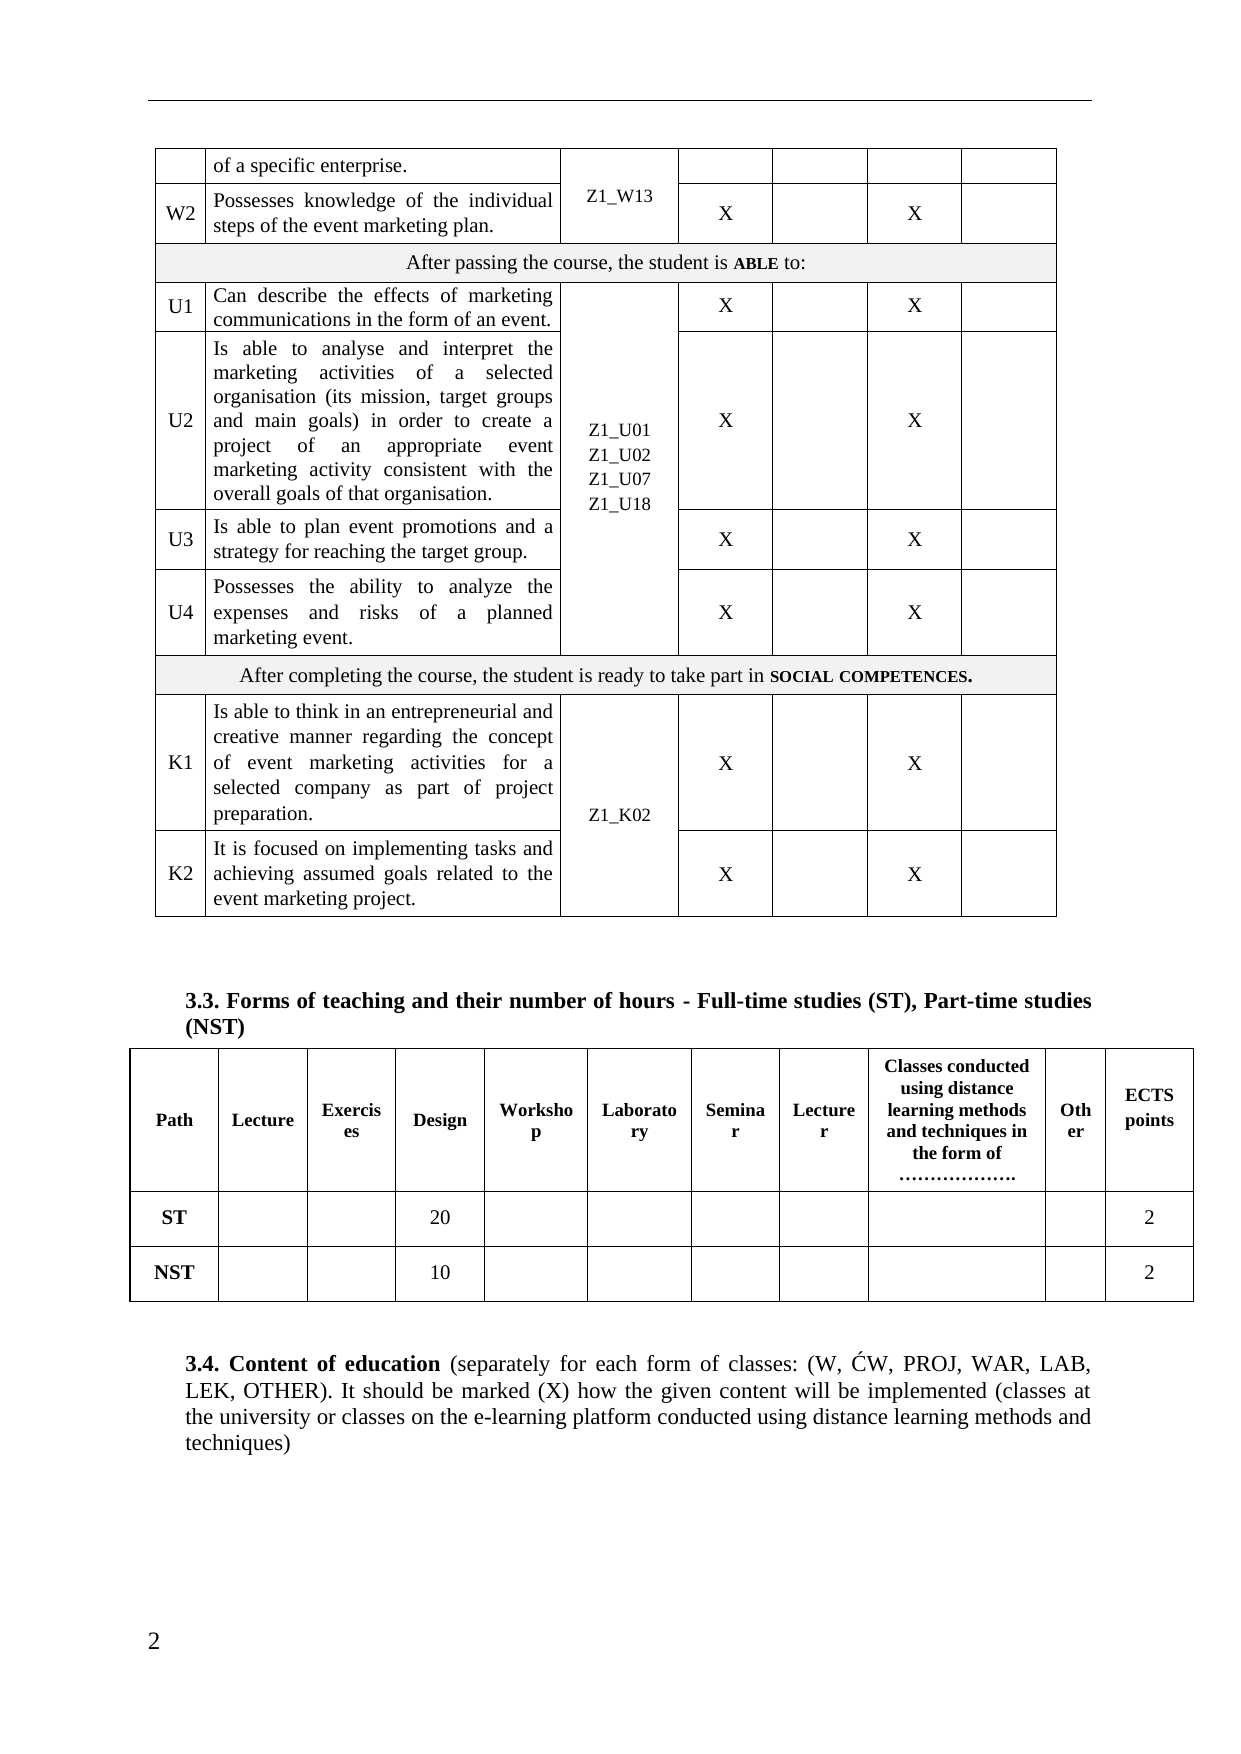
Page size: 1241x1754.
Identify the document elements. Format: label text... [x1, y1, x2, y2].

table_header Other [1046, 1049, 1105, 1191]
table_cell 20 [396, 1192, 484, 1246]
table_cell Possesses knowledge of the individual steps of the event marketing plan. [206, 184, 560, 243]
table_cell Z1_K02 [561, 695, 678, 916]
table_cell U2 [156, 332, 205, 509]
table_cell Z1_W13 [561, 149, 678, 243]
table_cell [773, 831, 867, 916]
table_cell [962, 149, 1056, 182]
table_cell Is able to think in an entrepreneurial and creative manner regarding the concept of event marketing activities for a selected company as part of project preparation. [206, 695, 560, 830]
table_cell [206, 149, 560, 182]
table_cell [692, 1247, 779, 1301]
table_cell [962, 695, 1056, 830]
table_header Design [396, 1049, 484, 1191]
table_cell [485, 1247, 587, 1301]
table_cell ST [131, 1192, 218, 1246]
table_header Path [131, 1049, 218, 1191]
table_cell K2 [156, 831, 205, 916]
table_cell [308, 1192, 395, 1246]
table_cell [588, 1192, 691, 1246]
table_cell 2 [1106, 1247, 1193, 1301]
table_header Classes conducted using distance learning methods and techniques in the form of ………………. [869, 1049, 1045, 1191]
table_cell After passing the course, the student is able to: [156, 244, 1056, 282]
table_cell [869, 1247, 1045, 1301]
table_cell [962, 570, 1056, 655]
table_cell W2 [156, 184, 205, 243]
table_cell [773, 510, 867, 569]
table_header Lecture [219, 1049, 307, 1191]
table_cell 10 [396, 1247, 484, 1301]
table_cell [962, 510, 1056, 569]
table_header Laboratory [588, 1049, 691, 1191]
table_cell X [868, 695, 961, 830]
table_cell X [679, 570, 772, 655]
table_cell X [868, 332, 961, 509]
table_cell X [679, 283, 772, 331]
table_cell Is able to analyse and interpret the marketing activities of a selected organisation (its mission, target groups and main goals) in order to create a project of an appropriate event marketing activity consistent with the overall goals of that organisation. [206, 332, 560, 509]
table_cell U3 [156, 510, 205, 569]
table_header Workshop [485, 1049, 587, 1191]
table_cell [962, 831, 1056, 916]
table_header Seminar [692, 1049, 779, 1191]
table_cell X [679, 332, 772, 509]
table_cell X [868, 510, 961, 569]
table_cell X [868, 283, 961, 331]
table_cell X [868, 570, 961, 655]
table_cell Possesses the ability to analyze the expenses and risks of a planned marketing event. [206, 570, 560, 655]
table_cell Is able to plan event promotions and a strategy for reaching the target group. [206, 510, 560, 569]
table_cell X [679, 695, 772, 830]
table_cell K1 [156, 695, 205, 830]
table_cell [1046, 1247, 1105, 1301]
table_cell [588, 1247, 691, 1301]
table_cell 2 [1106, 1192, 1193, 1246]
table_cell [308, 1247, 395, 1301]
table_cell X [679, 510, 772, 569]
table_cell [773, 184, 867, 243]
table_cell [773, 695, 867, 830]
table_cell [773, 570, 867, 655]
table_cell [773, 149, 867, 182]
table_cell It is focused on implementing tasks and achieving assumed goals related to the event marketing project. [206, 831, 560, 916]
table_cell X [868, 149, 961, 182]
table_cell U1 [156, 283, 205, 331]
table_cell [780, 1247, 868, 1301]
table_cell [219, 1192, 307, 1246]
table_cell [485, 1192, 587, 1246]
table_cell X [679, 831, 772, 916]
table_cell [962, 332, 1056, 509]
table_cell NST [131, 1247, 218, 1301]
table_cell Z1_U01 Z1_U02 Z1_U07 Z1_U18 [561, 283, 678, 655]
table_cell After completing the course, the student is ready to take part in social competences. [156, 656, 1056, 694]
table_cell X [868, 184, 961, 243]
table_cell [1046, 1192, 1105, 1246]
table_cell W1 [156, 149, 205, 182]
table_cell [773, 283, 867, 331]
table_cell [869, 1192, 1045, 1246]
table_header ECTS points [1106, 1049, 1193, 1191]
table_cell Can describe the effects of marketing communications in the form of an event. [206, 283, 560, 331]
text 3.4. Content of education (separately for each form of classes: (W, ĆW, PROJ, WAR, LAB, LEK, OTHER). It should be marked (X) how the given content will be implemented (classes at the university or classes on the e-learning platform conducted using distance learning methods and techniques) [185, 1350, 1092, 1456]
table_cell X [868, 831, 961, 916]
table_cell [773, 332, 867, 509]
table_cell [219, 1247, 307, 1301]
text 3.3. Forms of teaching and their number of hours - Full-time studies (ST), Part-time studies (NST) [185, 987, 1092, 1040]
table_cell [780, 1192, 868, 1246]
table_cell X [679, 184, 772, 243]
table_cell U4 [156, 570, 205, 655]
table_header Exercises [308, 1049, 395, 1191]
table_cell X [679, 149, 772, 182]
table_cell [962, 283, 1056, 331]
table_cell [692, 1192, 779, 1246]
table_header Lecturer [780, 1049, 868, 1191]
table_cell [962, 184, 1056, 243]
